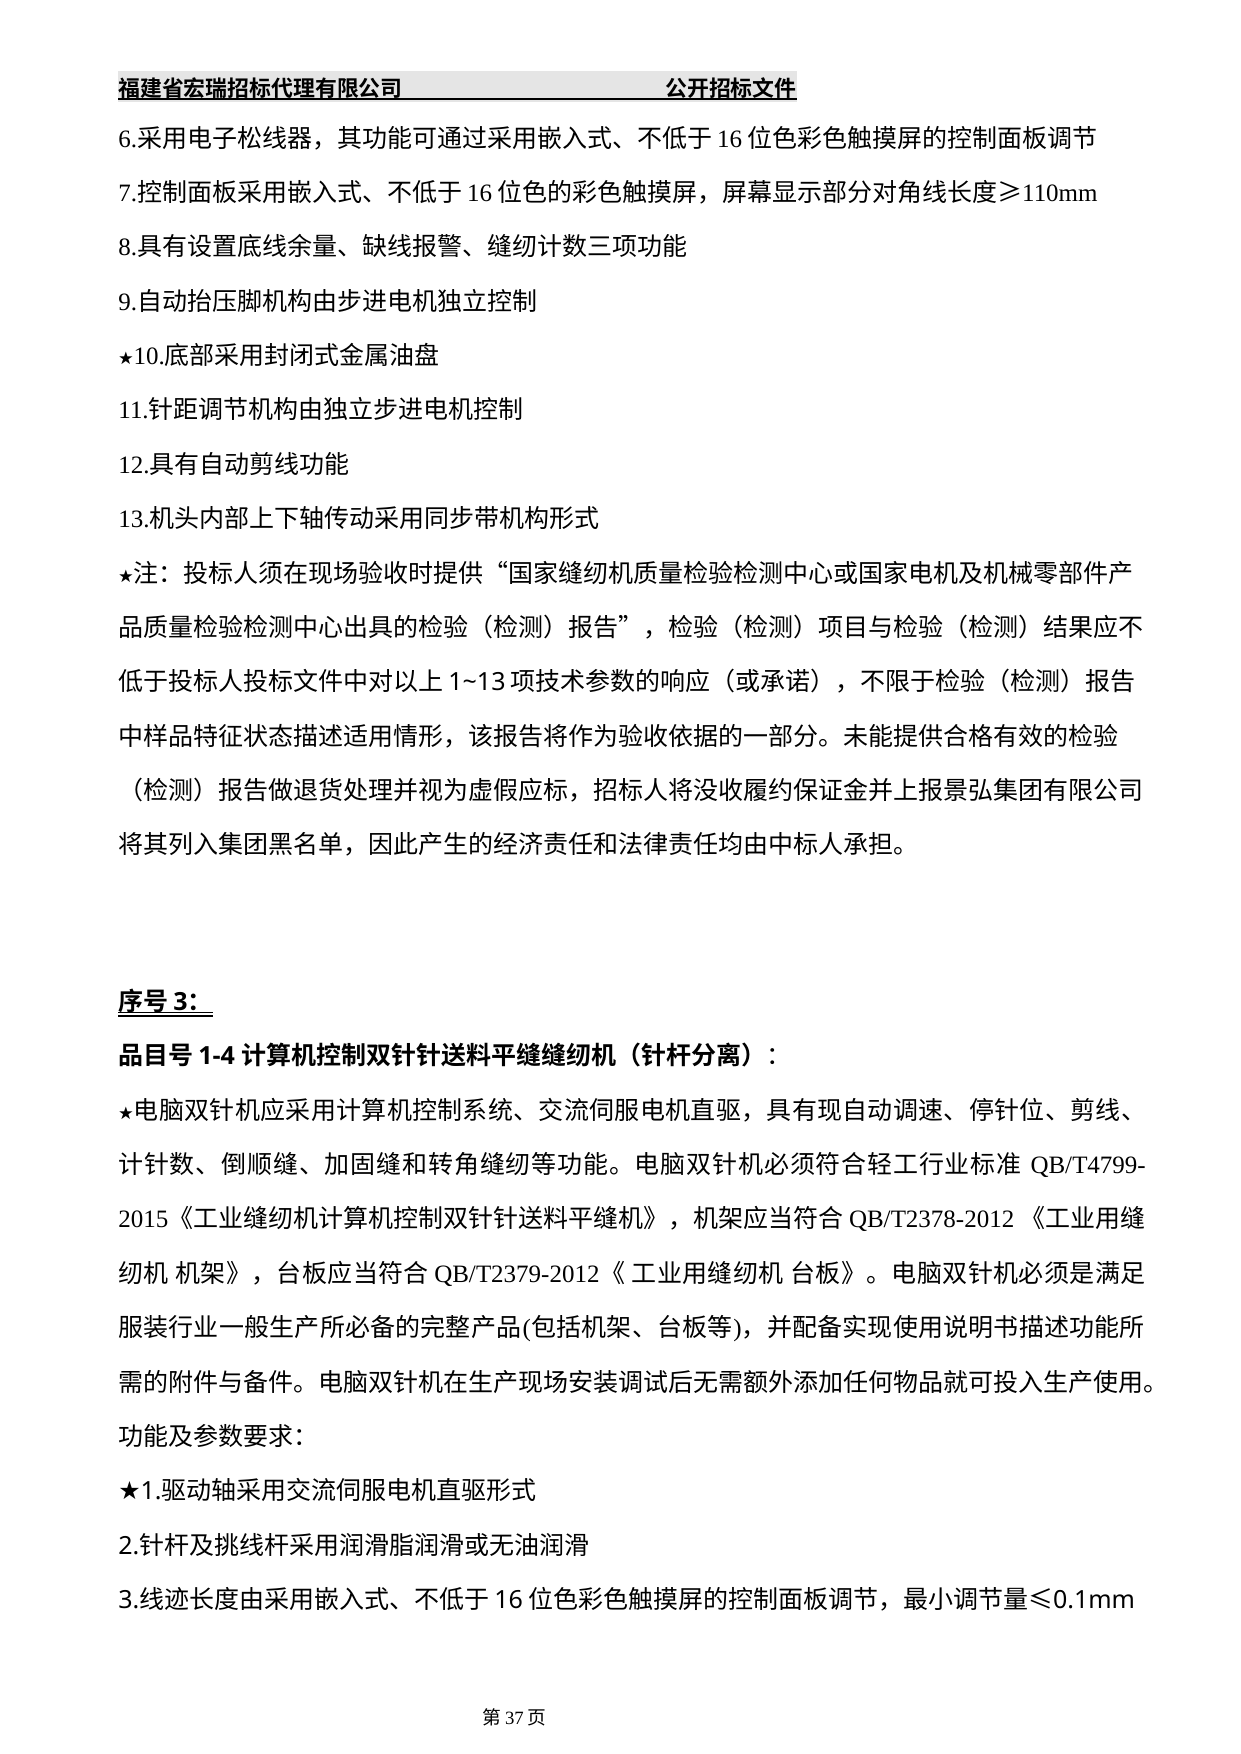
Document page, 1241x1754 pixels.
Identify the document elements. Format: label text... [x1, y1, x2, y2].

text 9.自动抬压脚机构由步进电机独立控制 [118, 281, 1146, 317]
text ★电脑双针机应采用计算机控制系统、交流伺服电机直驱，具有现自动调速、停针位、剪线、计针数、倒顺缝、加固缝和转角缝纫等功能。电脑双针机必须符合轻工行业标准QB/T4799-2015《工业缝纫机计算机控制双针针送料平缝机》，机架应当符合QB/T2378-2012 《工业用缝纫机 机架》，台板应当符合QB/T2379-2012《 工业用缝纫机 台板》。电脑双针机必须是满足服装行业一般生产所必备的完整产品(包括机架、台板等)，并配备实现使用说明书描述功能所需的附件与备件。电脑双针机在生产现场安装调试后无需额外添加任何物品就可投入生产使用。 [118, 1090, 1146, 1398]
text 品目号1-4 计算机控制双针针送料平缝缝纫机（针杆分离）： [118, 1036, 1146, 1072]
text 2.针杆及挑线杆采用润滑脂润滑或无油润滑 [118, 1525, 1146, 1561]
text 6.采用电子松线器，其功能可通过采用嵌入式、不低于16位色彩色触摸屏的控制面板调节 [118, 118, 1146, 154]
text 11.针距调节机构由独立步进电机控制 [118, 390, 1146, 426]
text 7.控制面板采用嵌入式、不低于16位色的彩色触摸屏，屏幕显示部分对角线长度≥110mm [118, 172, 1146, 209]
text ★10.底部采用封闭式金属油盘 [118, 336, 1146, 372]
text 序号3： [118, 981, 1146, 1018]
text 8.具有设置底线余量、缺线报警、缝纫计数三项功能 [118, 227, 1146, 263]
text ★1.驱动轴采用交流伺服电机直驱形式 [118, 1471, 1146, 1507]
list 功能及参数要求： [118, 1416, 1146, 1453]
text 3.线迹长度由采用嵌入式、不低于16位色彩色触摸屏的控制面板调节，最小调节量≤0.1mm [118, 1579, 1146, 1616]
list ★注：投标人须在现场验收时提供“国家缝纫机质量检验检测中心或国家电机及机械零部件产品质量检验检测中心出具的检验（检测）报告”，检验（检测）项目与检验（检测）结果应不低于投标人投标文件中对以上1~13项技术参数的响应（或承诺），不限于检验（检测）报告中样品特征状态描述适用情形，该报告将作为验收依据的一部分。未能提供合格有效的检验（检测）报告做退货处理并视为虚假应标，招标人将没收履约保证金并上报景弘集团有限公司将其列入集团黑名单，因此产生的经济责任和法律责任均由中标人承担。 [118, 553, 1146, 861]
text 13.机头内部上下轴传动采用同步带机构形式 [118, 499, 1146, 535]
text 12.具有自动剪线功能 [118, 444, 1146, 481]
